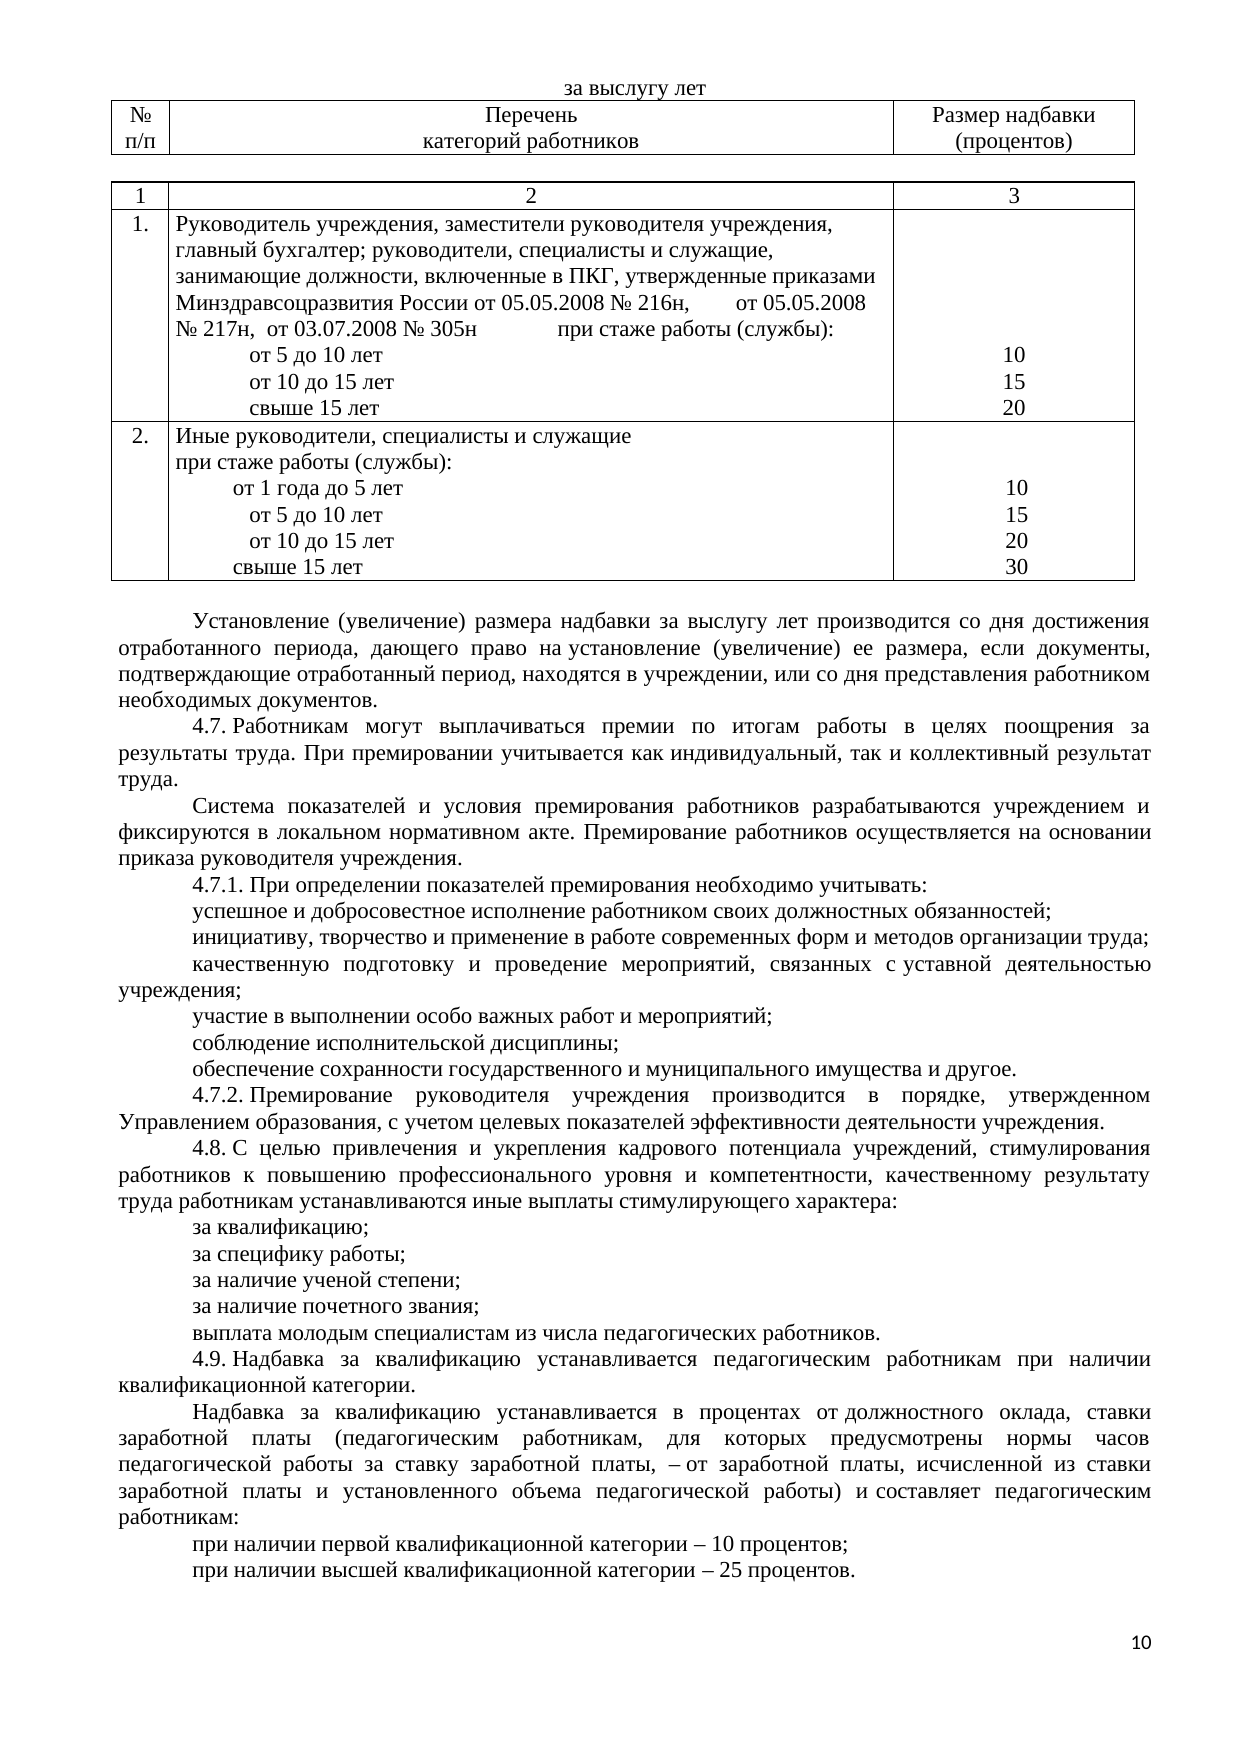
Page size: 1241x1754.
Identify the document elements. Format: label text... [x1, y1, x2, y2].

text за выслугу лет [118, 74, 1152, 100]
text за наличие почетного звания; [118, 1292, 1152, 1319]
text 4.8. С целью привлечения и укрепления кадрового потенциала учреждений, стимулирования работников к повышению профессионального уровня и компетентности, качественному результату труда работникам устанавливаются иные выплаты стимулирующего характера: [118, 1134, 1152, 1213]
text 4.7.1. При определении показателей премирования необходимо учитывать: [118, 871, 1152, 897]
text за квалификацию; [118, 1213, 1152, 1240]
text при наличии высшей квалификационной категории – 25 процентов. [118, 1556, 1152, 1582]
table_header № п/п [112, 101, 169, 154]
table_header 3 [894, 183, 1134, 209]
text качественную подготовку и проведение мероприятий, связанных с уставной деятельностью учреждения; [118, 950, 1152, 1002]
table_header 2 [169, 183, 893, 209]
table_cell 10 15 20 [894, 210, 1134, 421]
text участие в выполнении особо важных работ и мероприятий; [118, 1002, 1152, 1029]
text 4.7.2. Премирование руководителя учреждения производится в порядке, утвержденном Управлением образования, с учетом целевых показателей эффективности деятельности учреждения. [118, 1082, 1152, 1134]
text выплата молодым специалистам из числа педагогических работников. [118, 1319, 1152, 1345]
text Система показателей и условия премирования работников разрабатываются учреждением и фиксируются в локальном нормативном акте. Премирование работников осуществляется на основании приказа руководителя учреждения. [118, 792, 1152, 871]
text при наличии первой квалификационной категории – 10 процентов; [118, 1529, 1152, 1556]
table_header Перечень категорий работников [170, 101, 893, 154]
text за специфику работы; [118, 1240, 1152, 1266]
text обеспечение сохранности государственного и муниципального имущества и другое. [118, 1055, 1152, 1082]
table_header 1 [112, 183, 168, 209]
text за наличие ученой степени; [118, 1266, 1152, 1292]
table_cell Руководитель учреждения, заместители руководителя учреждения, главный бухгалтер; руководители, специалисты и служащие, занимающие должности, включенные в ПКГ, утвержденные приказами Минздравсоцразвития России от 05.05.2008 № 216н, от 05.05.2008 № 217н, от 03.07.2008 № 305н при стаже работы (службы): от 5 до 10 лет от 10 до 15 лет свыше 15 лет [169, 210, 893, 421]
text Установление (увеличение) размера надбавки за выслугу лет производится со дня достижения отработанного периода, дающего право на установление (увеличение) ее размера, если документы, подтверждающие отработанный период, находятся в учреждении, или со дня представления работником необходимых документов. [118, 607, 1152, 713]
table_cell 10 15 20 30 [894, 422, 1134, 580]
text инициативу, творчество и применение в работе современных форм и методов организации труда; [118, 923, 1152, 950]
text 4.7. Работникам могут выплачиваться премии по итогам работы в целях поощрения за результаты труда. При премировании учитывается как индивидуальный, так и коллективный результат труда. [118, 713, 1152, 792]
table_cell 2. [112, 422, 168, 580]
text успешное и добросовестное исполнение работником своих должностных обязанностей; [118, 897, 1152, 923]
text Надбавка за квалификацию устанавливается в процентах от должностного оклада, ставки заработной платы (педагогическим работникам, для которых предусмотрены нормы часов педагогической работы за ставку заработной платы, – от заработной платы, исчисленной из ставки заработной платы и установленного объема педагогической работы) и составляет педагогическим работникам: [118, 1398, 1152, 1529]
text 4.9. Надбавка за квалификацию устанавливается педагогическим работникам при наличии квалификационной категории. [118, 1345, 1152, 1398]
table_header Размер надбавки (процентов) [894, 101, 1134, 154]
text соблюдение исполнительской дисциплины; [118, 1029, 1152, 1055]
table_cell Иные руководители, специалисты и служащие при стаже работы (службы): от 1 года до 5 лет от 5 до 10 лет от 10 до 15 лет свыше 15 лет [169, 422, 893, 580]
table_cell 1. [112, 210, 168, 421]
